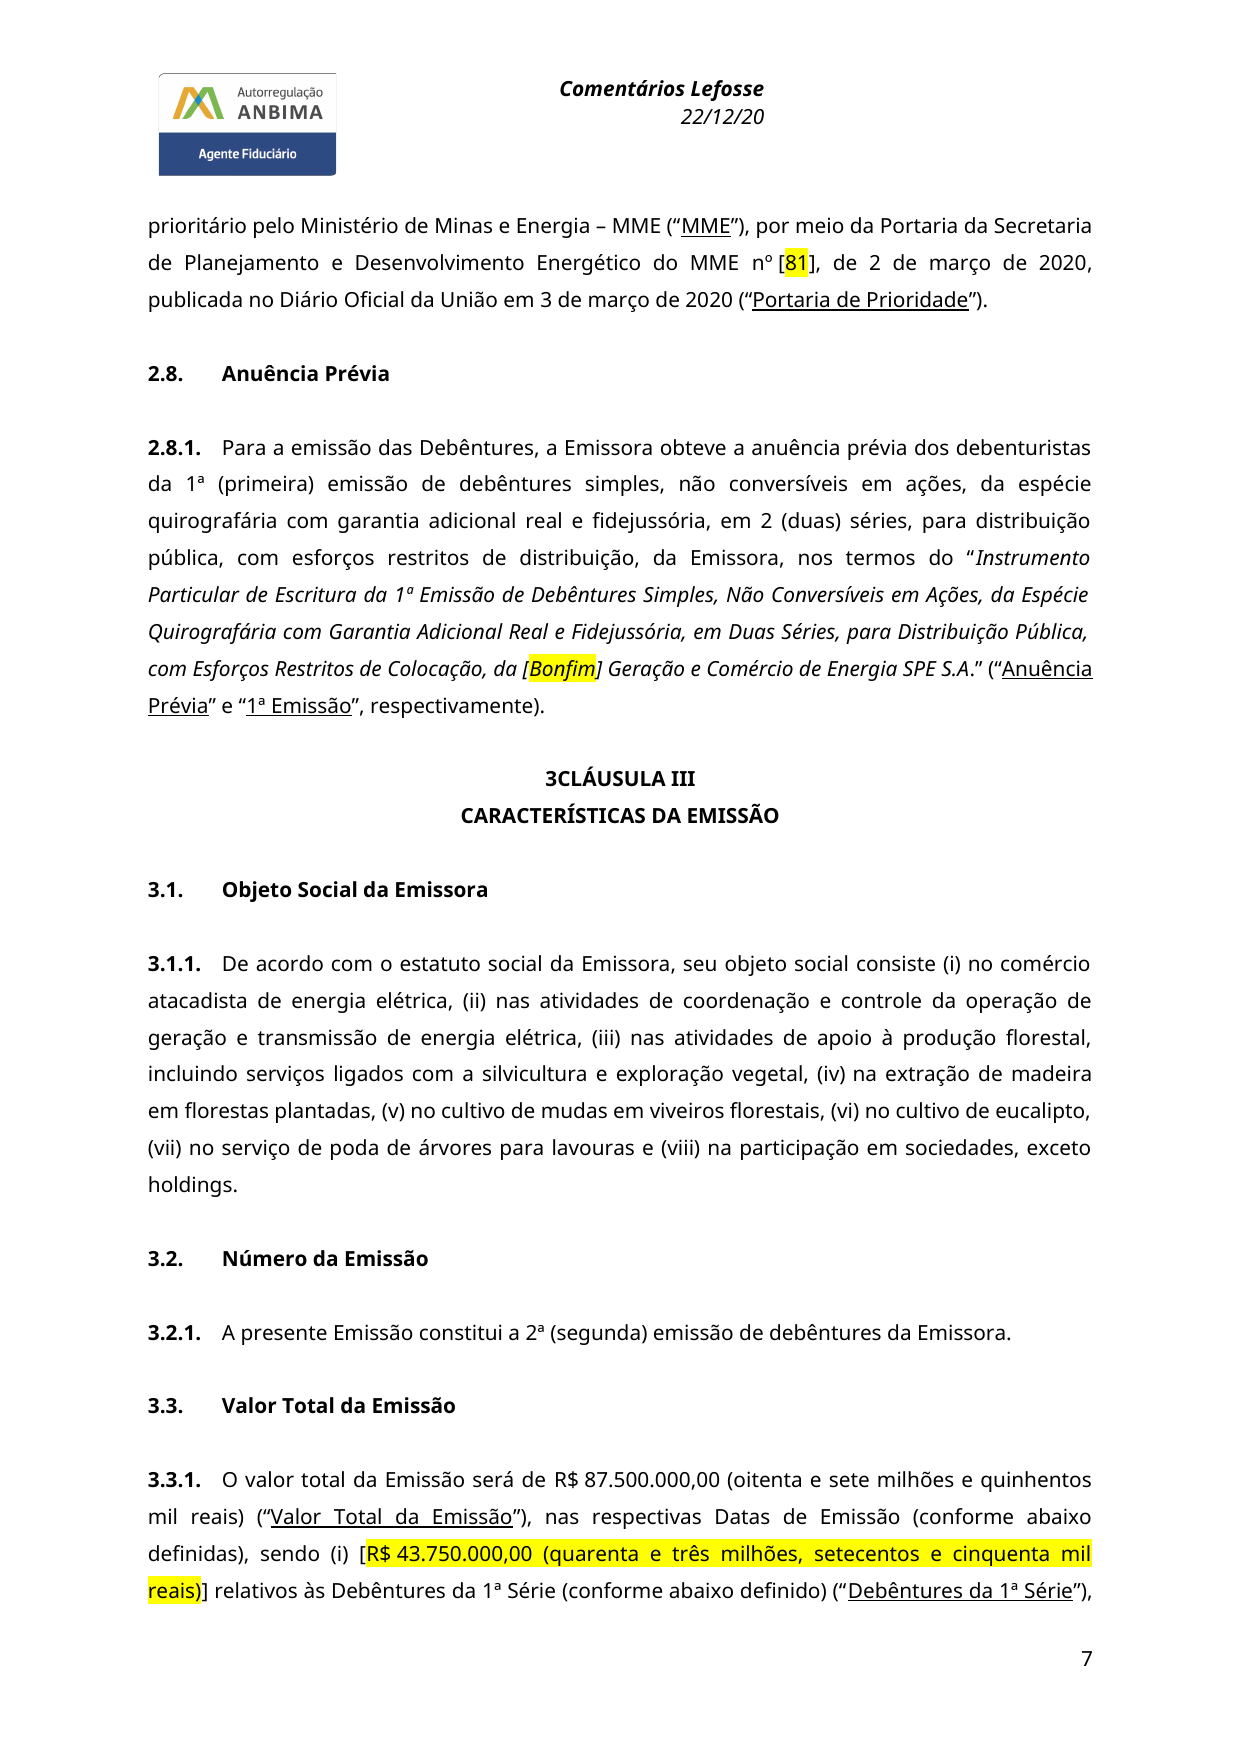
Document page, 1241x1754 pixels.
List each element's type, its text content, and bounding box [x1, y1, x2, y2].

text A presente Emissão constitui a 2ª (segunda) emissão de debêntures da Emissora. [148, 1318, 1092, 1346]
text Número da Emissão [148, 1244, 1092, 1272]
text Para a emissão das Debêntures, a Emissora obteve a anuência prévia dos debenturistas da 1ª (primeira) emissão de debêntures simples, não conversíveis em ações, da espécie quirografária com garantia adicional real e fidejussória, em 2 (duas) séries, para distribuição pública, com esforços restritos de distribuição, da Emissora, nos termos do “Instrumento Particular de Escritura da 1ª Emissão de Debêntures Simples, Não Conversíveis em Ações, da Espécie Quirografária com Garantia Adicional Real e Fidejussória, em Duas Séries, para Distribuição Pública, com Esforços Restritos de Colocação, da [Bonfim] Geração e Comércio de Energia SPE S.A.” (“Anuência Prévia” e “1ª Emissão”, respectivamente). [148, 433, 1092, 719]
text Objeto Social da Emissora [148, 875, 1092, 903]
text Valor Total da Emissão [148, 1391, 1092, 1420]
picture [158, 73, 337, 176]
text De acordo com o estatuto social da Emissora, seu objeto social consiste (i) no comércio atacadista de energia elétrica, (ii) nas atividades de coordenação e controle da operação de geração e transmissão de energia elétrica, (iii) nas atividades de apoio à produção florestal, incluindo serviços ligados com a silvicultura e exploração vegetal, (iv) na extração de madeira em florestas plantadas, (v) no cultivo de mudas em viveiros florestais, (vi) no cultivo de eucalipto, (vii) no serviço de poda de árvores para lavouras e (viii) na participação em sociedades, exceto holdings. [148, 949, 1092, 1198]
text Anuência Prévia [148, 359, 1092, 387]
text CLÁUSULA III CARACTERÍSTICAS DA EMISSÃO [148, 764, 1092, 830]
